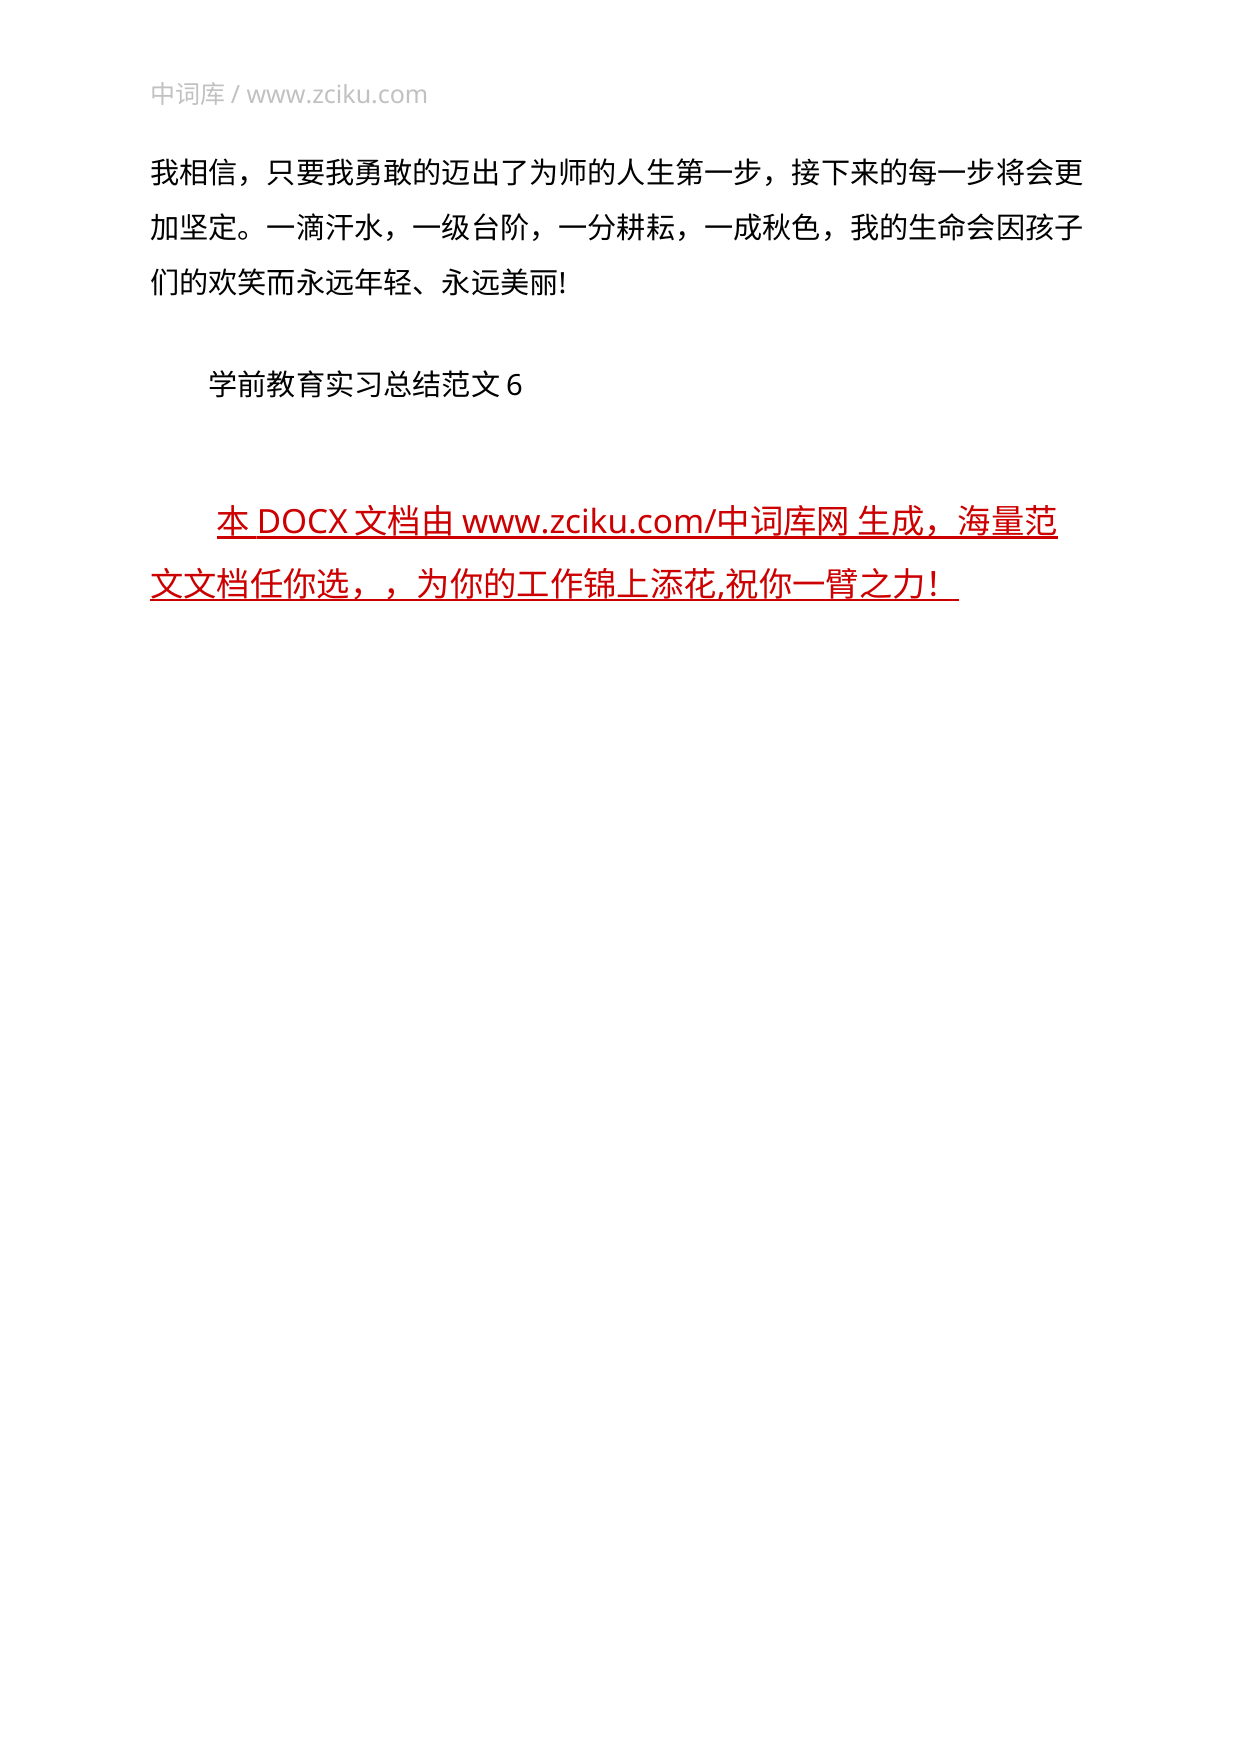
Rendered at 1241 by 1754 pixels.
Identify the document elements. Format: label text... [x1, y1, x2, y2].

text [150, 150, 1090, 302]
text 本DOCX文档由 www.zciku.com/中词库网 生成，海量范文文档任你选，，为你的工作锦上添花,祝你一臂之力！ [150, 495, 1090, 606]
text 学前教育实习总结范文6 [150, 362, 1090, 404]
